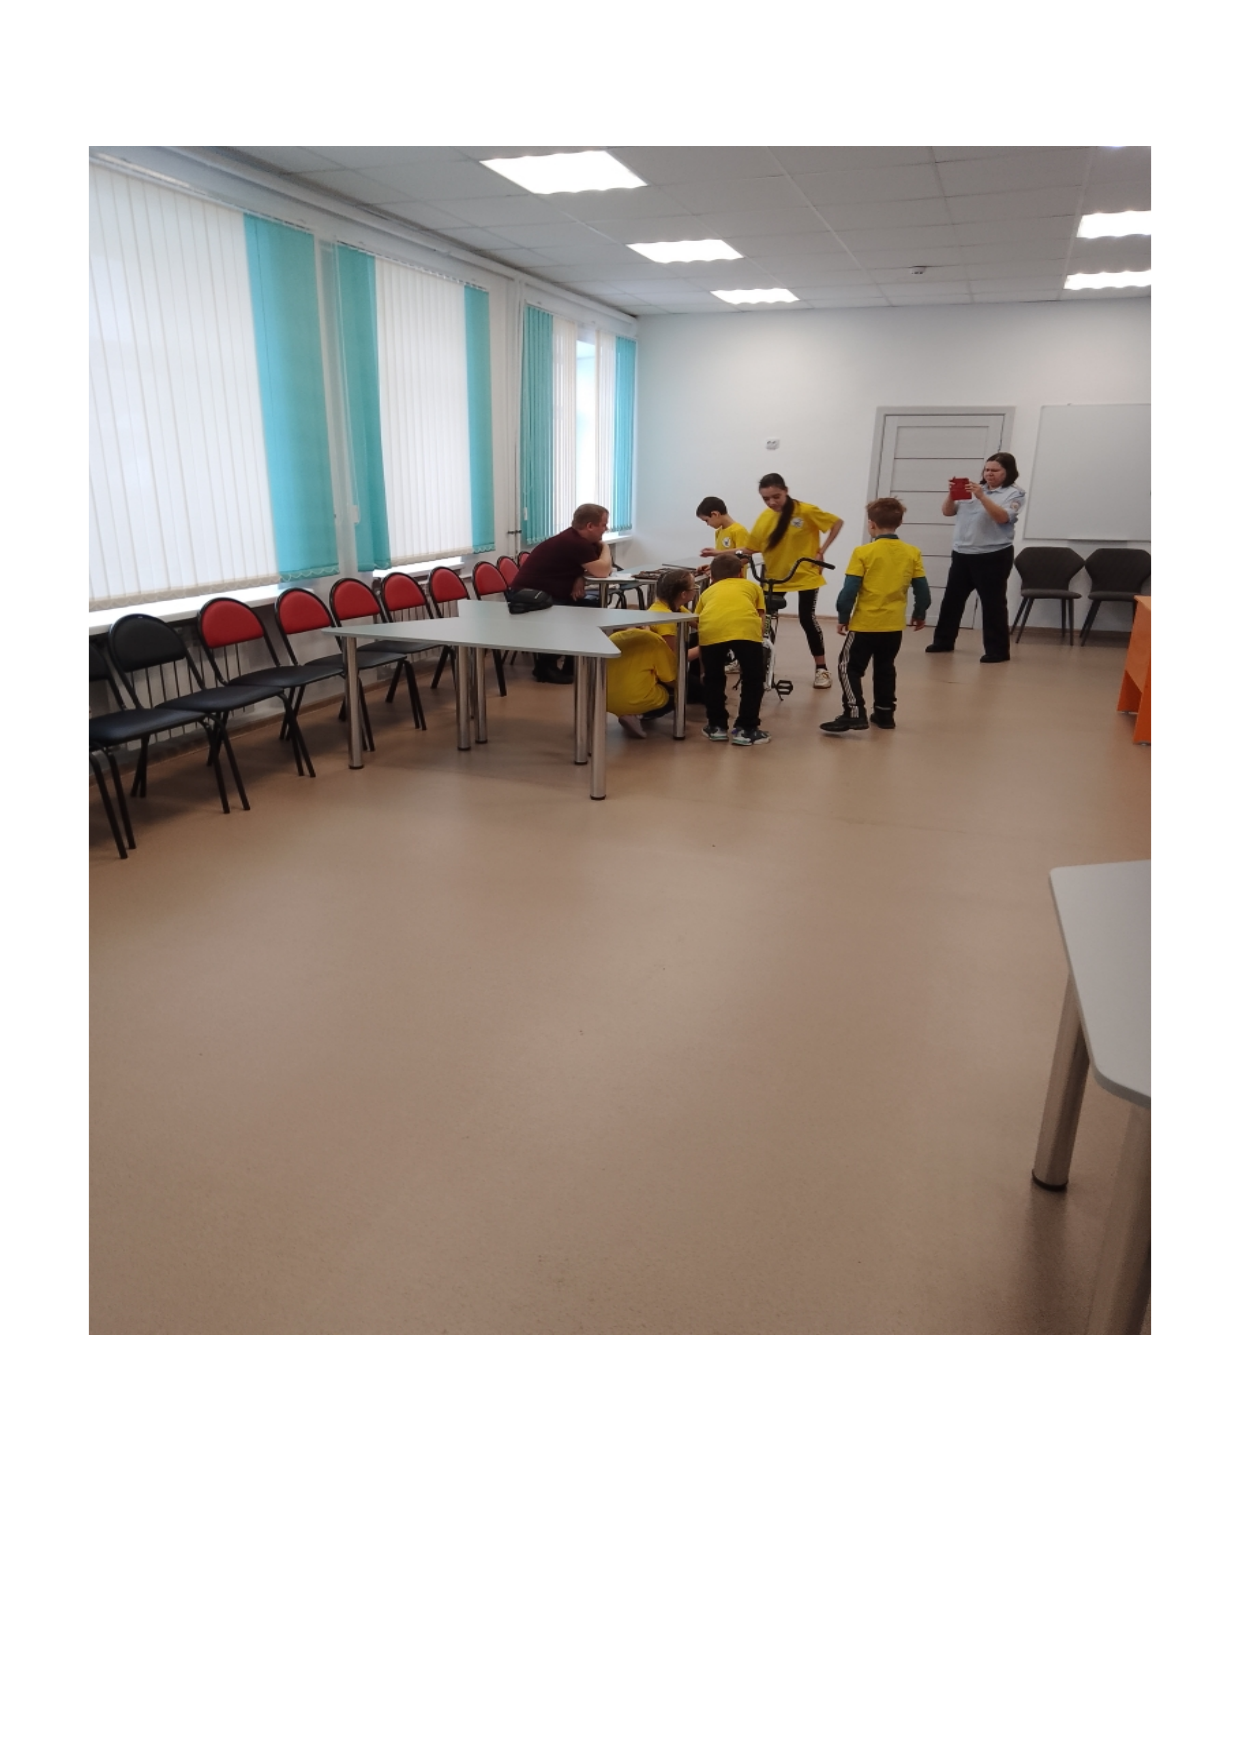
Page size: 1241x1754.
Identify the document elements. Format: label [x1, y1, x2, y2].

picture [88, 146, 1152, 1335]
